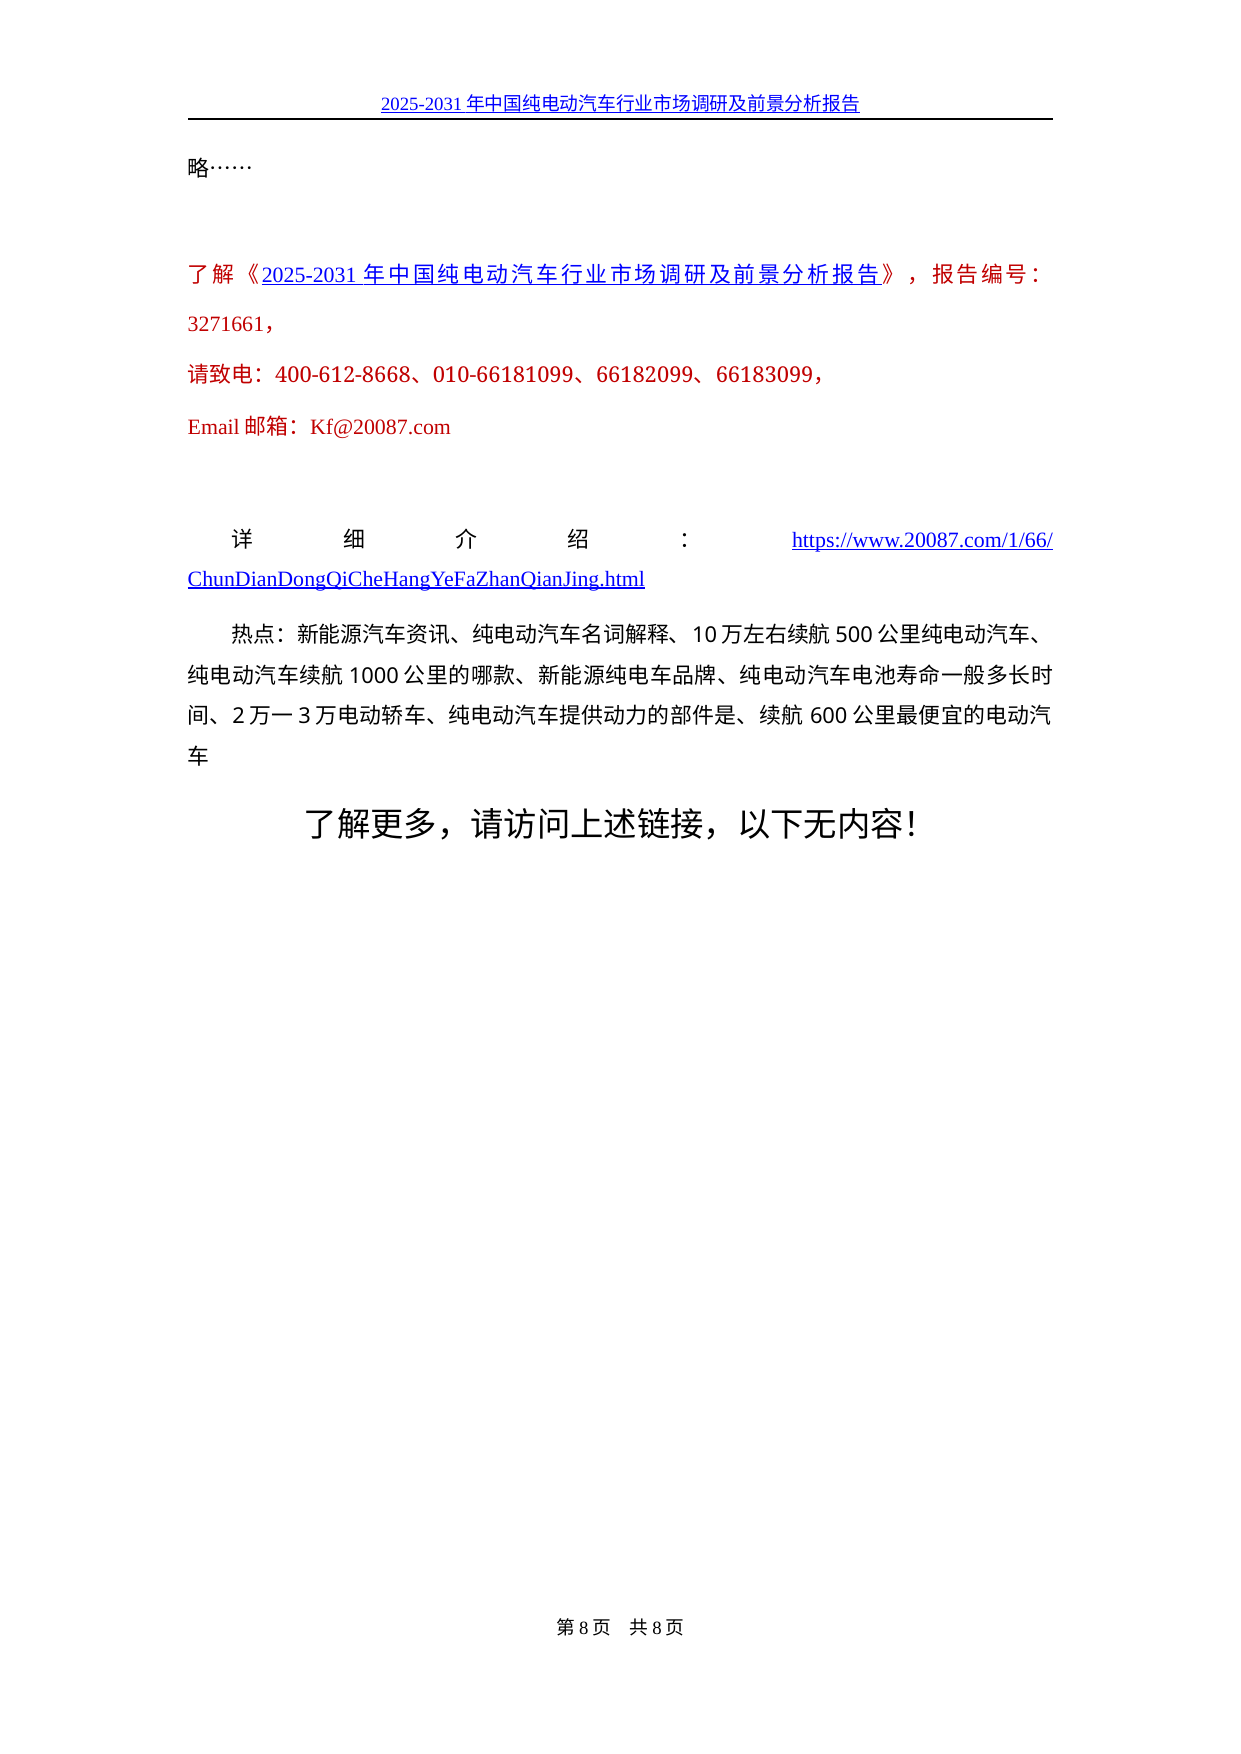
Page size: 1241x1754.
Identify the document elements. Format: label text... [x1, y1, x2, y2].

text 请致电：400-612-8668、010-66181099、66182099、66183099， [187, 357, 1053, 389]
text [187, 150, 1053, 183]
text 详细介绍：https://www.20087.com/1/66/ChunDianDongQiCheHangYeFaZhanQianJing.html [187, 521, 1053, 594]
text 热点：新能源汽车资讯、纯电动汽车名词解释、10万左右续航500公里纯电动汽车、纯电动汽车续航1000公里的哪款、新能源纯电车品牌、纯电动汽车电池寿命一般多长时间、2万一3万电动轿车、纯电动汽车提供动力的部件是、续航600公里最便宜的电动汽车 [187, 617, 1053, 771]
text Email邮箱：Kf@20087.com [187, 408, 1053, 441]
text 了解《2025-2031年中国纯电动汽车行业市场调研及前景分析报告》，报告编号：3271661， [187, 257, 1053, 338]
title 了解更多，请访问上述链接，以下无内容！ [187, 789, 1053, 854]
